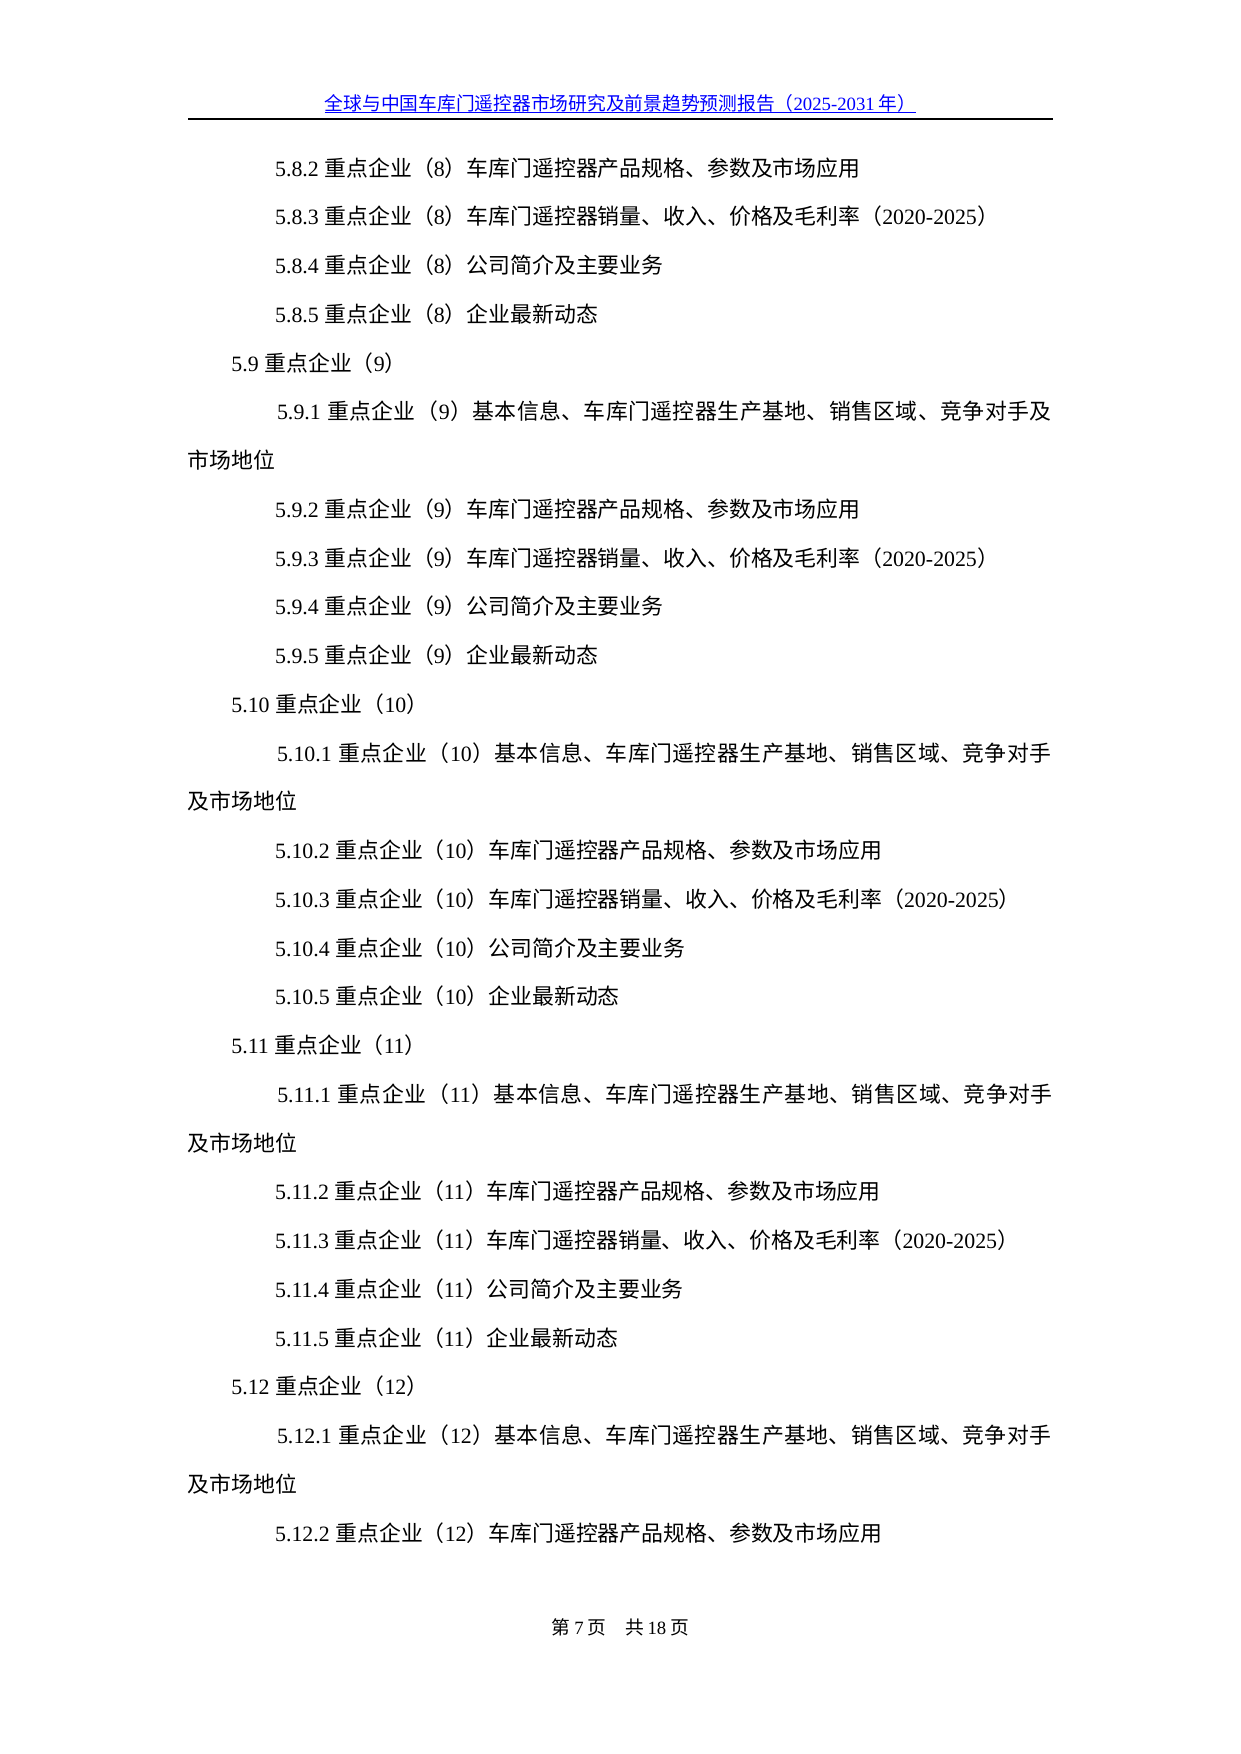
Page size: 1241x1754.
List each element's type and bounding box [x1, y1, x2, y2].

text [187, 150, 1053, 1548]
